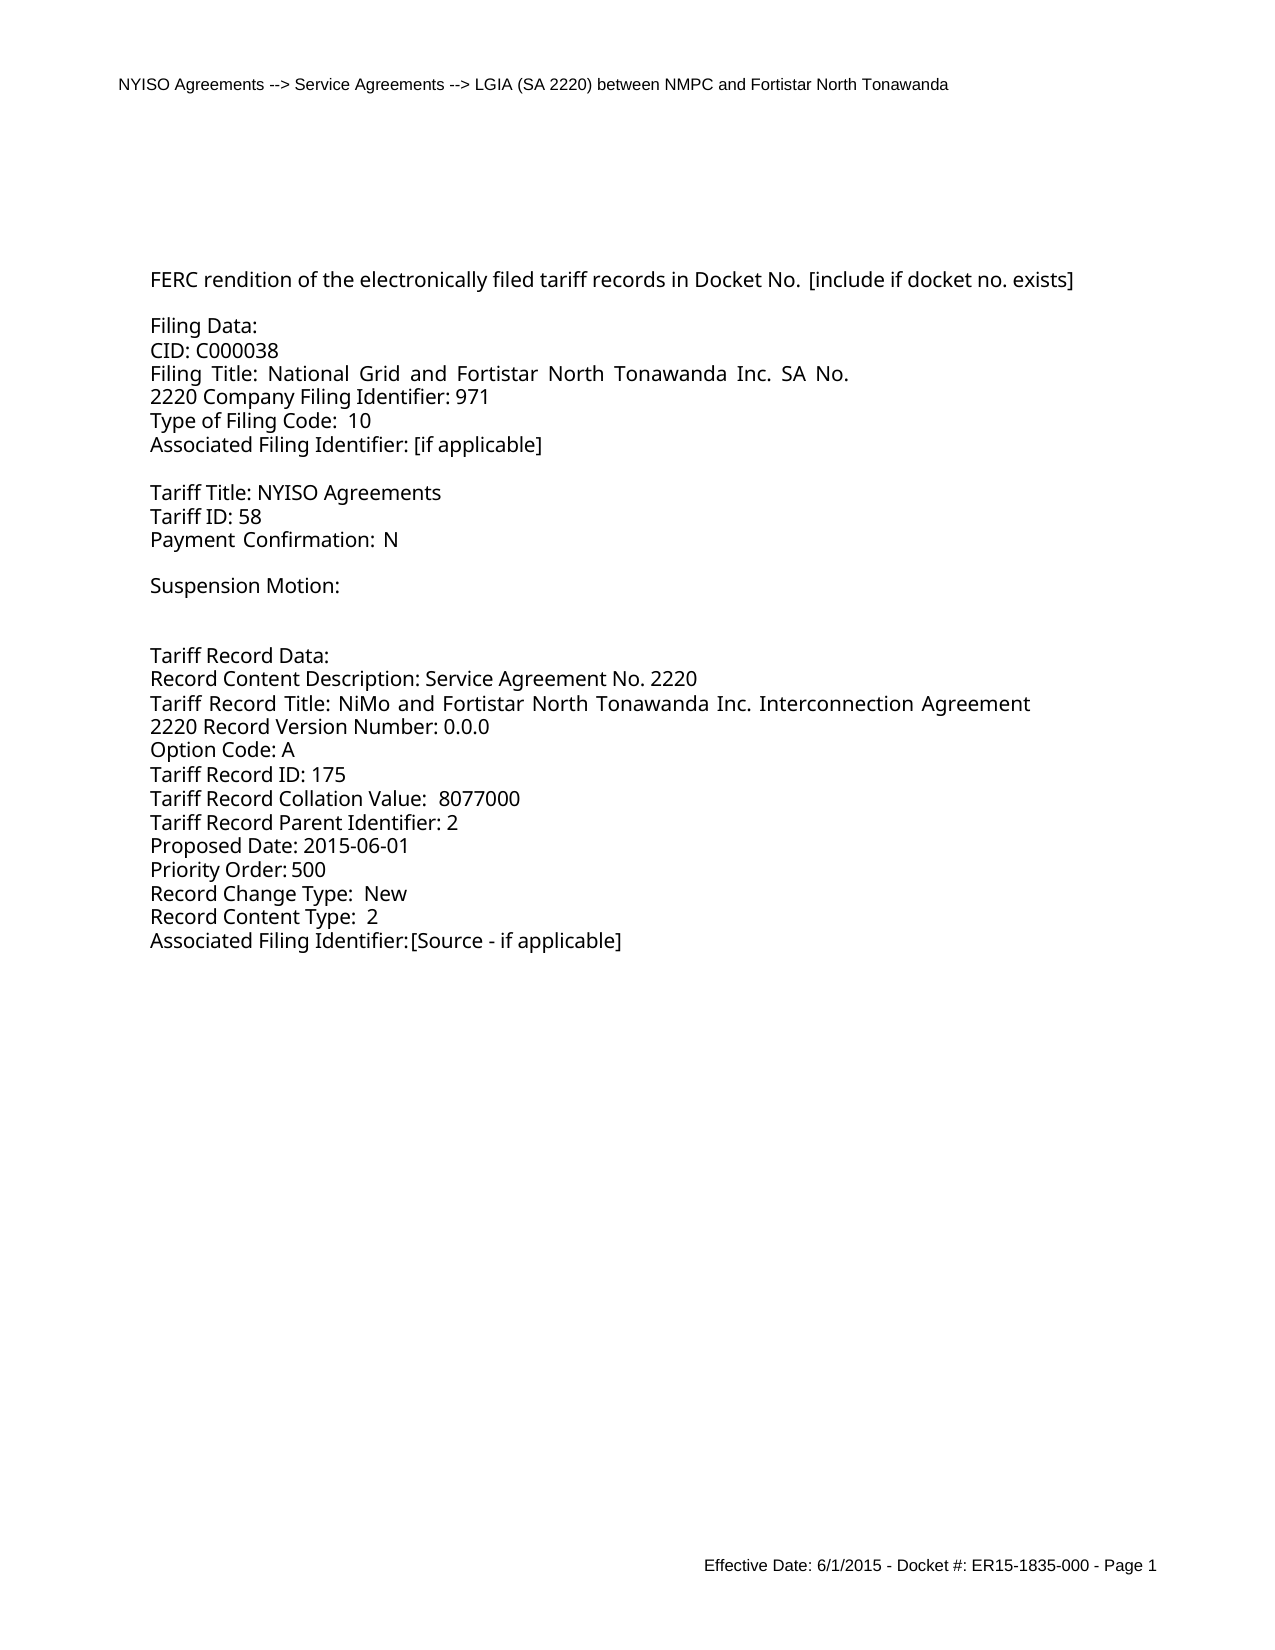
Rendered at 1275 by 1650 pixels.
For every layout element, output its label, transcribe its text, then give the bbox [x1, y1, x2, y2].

text Tariff Record Collation Value: 8077000 [150, 787, 1275, 811]
text Record Content Type: 2 [150, 906, 1275, 929]
text Filing Title: National Grid and Fortistar North Tonawanda Inc. SA No. 2220 Company Filing Identifier: 971 [150, 363, 850, 409]
text Associated Filing Identifier: [if applicable] Tariff Title: NYISO Agreements Tariff ID: 58 [150, 434, 543, 529]
text Priority Order: 500 [150, 858, 1275, 882]
text Proposed Date: 2015-06-01 [150, 835, 1275, 858]
text Tariff Record ID: 175 [150, 763, 1275, 787]
text Associated Filing Identifier: [Source - if applicable] [150, 929, 1275, 953]
text Payment Confirmation: N Suspension Motion: [150, 529, 399, 598]
text Tariff Record Title: NiMo and Fortistar North Tonawanda Inc. Interconnection Agreement 2220 Record Version Number: 0.0.0 [150, 693, 1032, 739]
text Type of Filing Code: 10 [150, 410, 1275, 434]
text Record Content Description: Service Agreement No. 2220 [150, 668, 1275, 691]
text Filing Data: [150, 314, 1275, 338]
text FERC rendition of the electronically filed tariff records in Docket No. [include if docket no. exists] [150, 268, 1275, 292]
text Record Change Type: New [150, 882, 1275, 906]
text CID: C000038 [150, 339, 1275, 363]
text Option Code: A [150, 739, 1275, 762]
text Tariff Record Parent Identifier: 2 [150, 811, 1275, 835]
text Tariff Record Data: [150, 644, 1275, 668]
